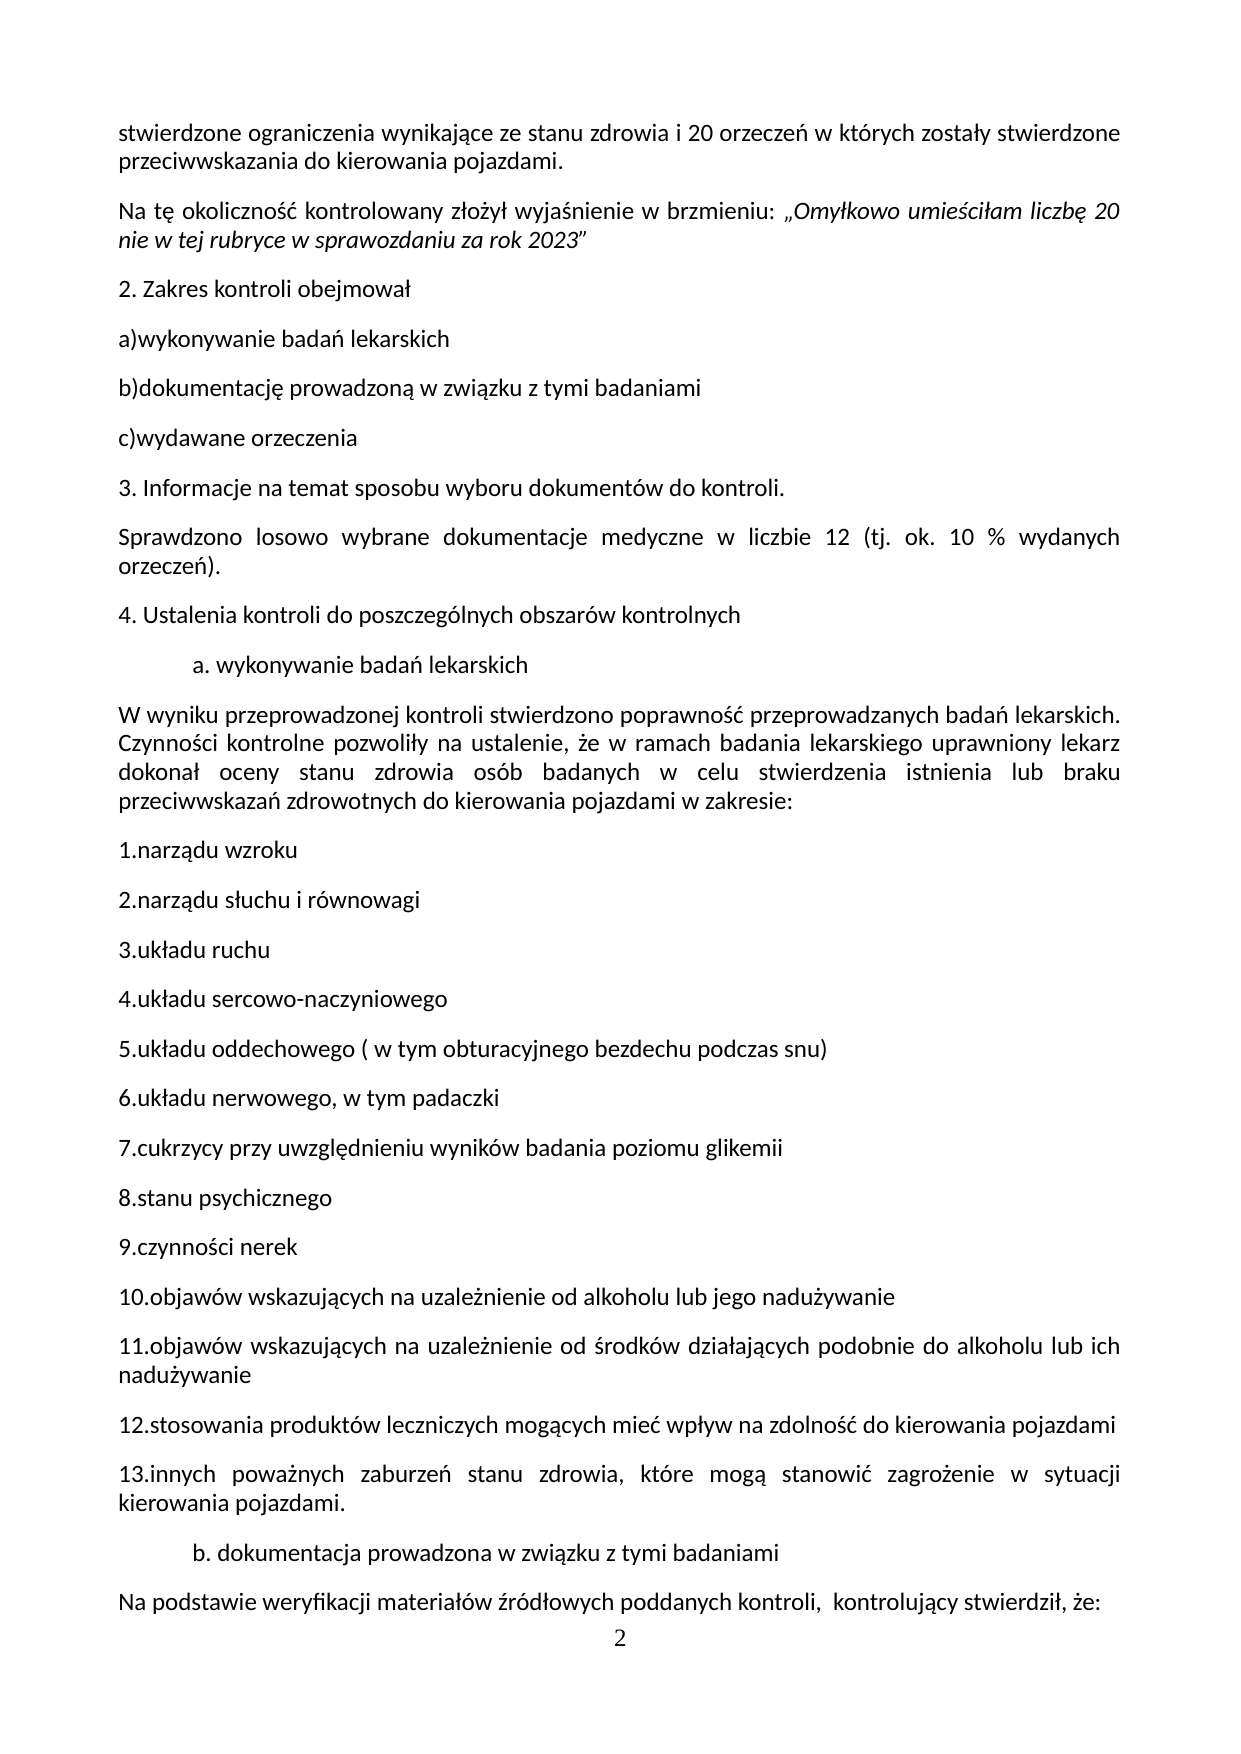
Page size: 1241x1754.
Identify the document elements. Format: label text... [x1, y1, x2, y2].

text Na tę okoliczność kontrolowany złożył wyjaśnienie w brzmieniu: „Omyłkowo umieściłam liczbę 20 nie w tej rubryce w sprawozdaniu za rok 2023” [118, 196, 1122, 254]
text Na podstawie weryfikacji materiałów źródłowych poddanych kontroli, kontrolujący stwierdził, że: [118, 1588, 1122, 1616]
text 7.cukrzycy przy uwzględnieniu wyników badania poziomu glikemii [118, 1133, 1122, 1162]
text 5.układu oddechowego ( w tym obturacyjnego bezdechu podczas snu) [118, 1034, 1122, 1063]
text 9.czynności nerek [118, 1233, 1122, 1261]
text b)dokumentację prowadzoną w związku z tymi badaniami [118, 374, 1122, 403]
text 2. Zakres kontroli obejmował [118, 275, 1122, 303]
text a. wykonywanie badań lekarskich [118, 651, 1122, 679]
text 12.stosowania produktów leczniczych mogących mieć wpływ na zdolność do kierowania pojazdami [118, 1410, 1122, 1439]
text stwierdzone ograniczenia wynikające ze stanu zdrowia i 20 orzeczeń w których zostały stwierdzone przeciwwskazania do kierowania pojazdami. [118, 118, 1122, 176]
text 4.układu sercowo-naczyniowego [118, 985, 1122, 1013]
text b. dokumentacja prowadzona w związku z tymi badaniami [118, 1538, 1122, 1567]
text 13.innych poważnych zaburzeń stanu zdrowia, które mogą stanowić zagrożenie w sytuacji kierowania pojazdami. [118, 1460, 1122, 1517]
text 6.układu nerwowego, w tym padaczki [118, 1084, 1122, 1113]
text Sprawdzono losowo wybrane dokumentacje medyczne w liczbie 12 (tj. ok. 10 % wydanych orzeczeń). [118, 523, 1122, 580]
text 3.układu ruchu [118, 935, 1122, 964]
text 3. Informacje na temat sposobu wyboru dokumentów do kontroli. [118, 473, 1122, 502]
text a)wykonywanie badań lekarskich [118, 324, 1122, 353]
text 2.narządu słuchu i równowagi [118, 886, 1122, 914]
text 11.objawów wskazujących na uzależnienie od środków działających podobnie do alkoholu lub ich nadużywanie [118, 1332, 1122, 1389]
text c)wydawane orzeczenia [118, 423, 1122, 452]
text 10.objawów wskazujących na uzależnienie od alkoholu lub jego nadużywanie [118, 1282, 1122, 1311]
text 1.narządu wzroku [118, 836, 1122, 865]
text W wyniku przeprowadzonej kontroli stwierdzono poprawność przeprowadzanych badań lekarskich. Czynności kontrolne pozwoliły na ustalenie, że w ramach badania lekarskiego uprawniony lekarz dokonał oceny stanu zdrowia osób badanych w celu stwierdzenia istnienia lub braku przeciwwskazań zdrowotnych do kierowania pojazdami w zakresie: [118, 700, 1122, 815]
text 8.stanu psychicznego [118, 1183, 1122, 1212]
text 4. Ustalenia kontroli do poszczególnych obszarów kontrolnych [118, 601, 1122, 630]
